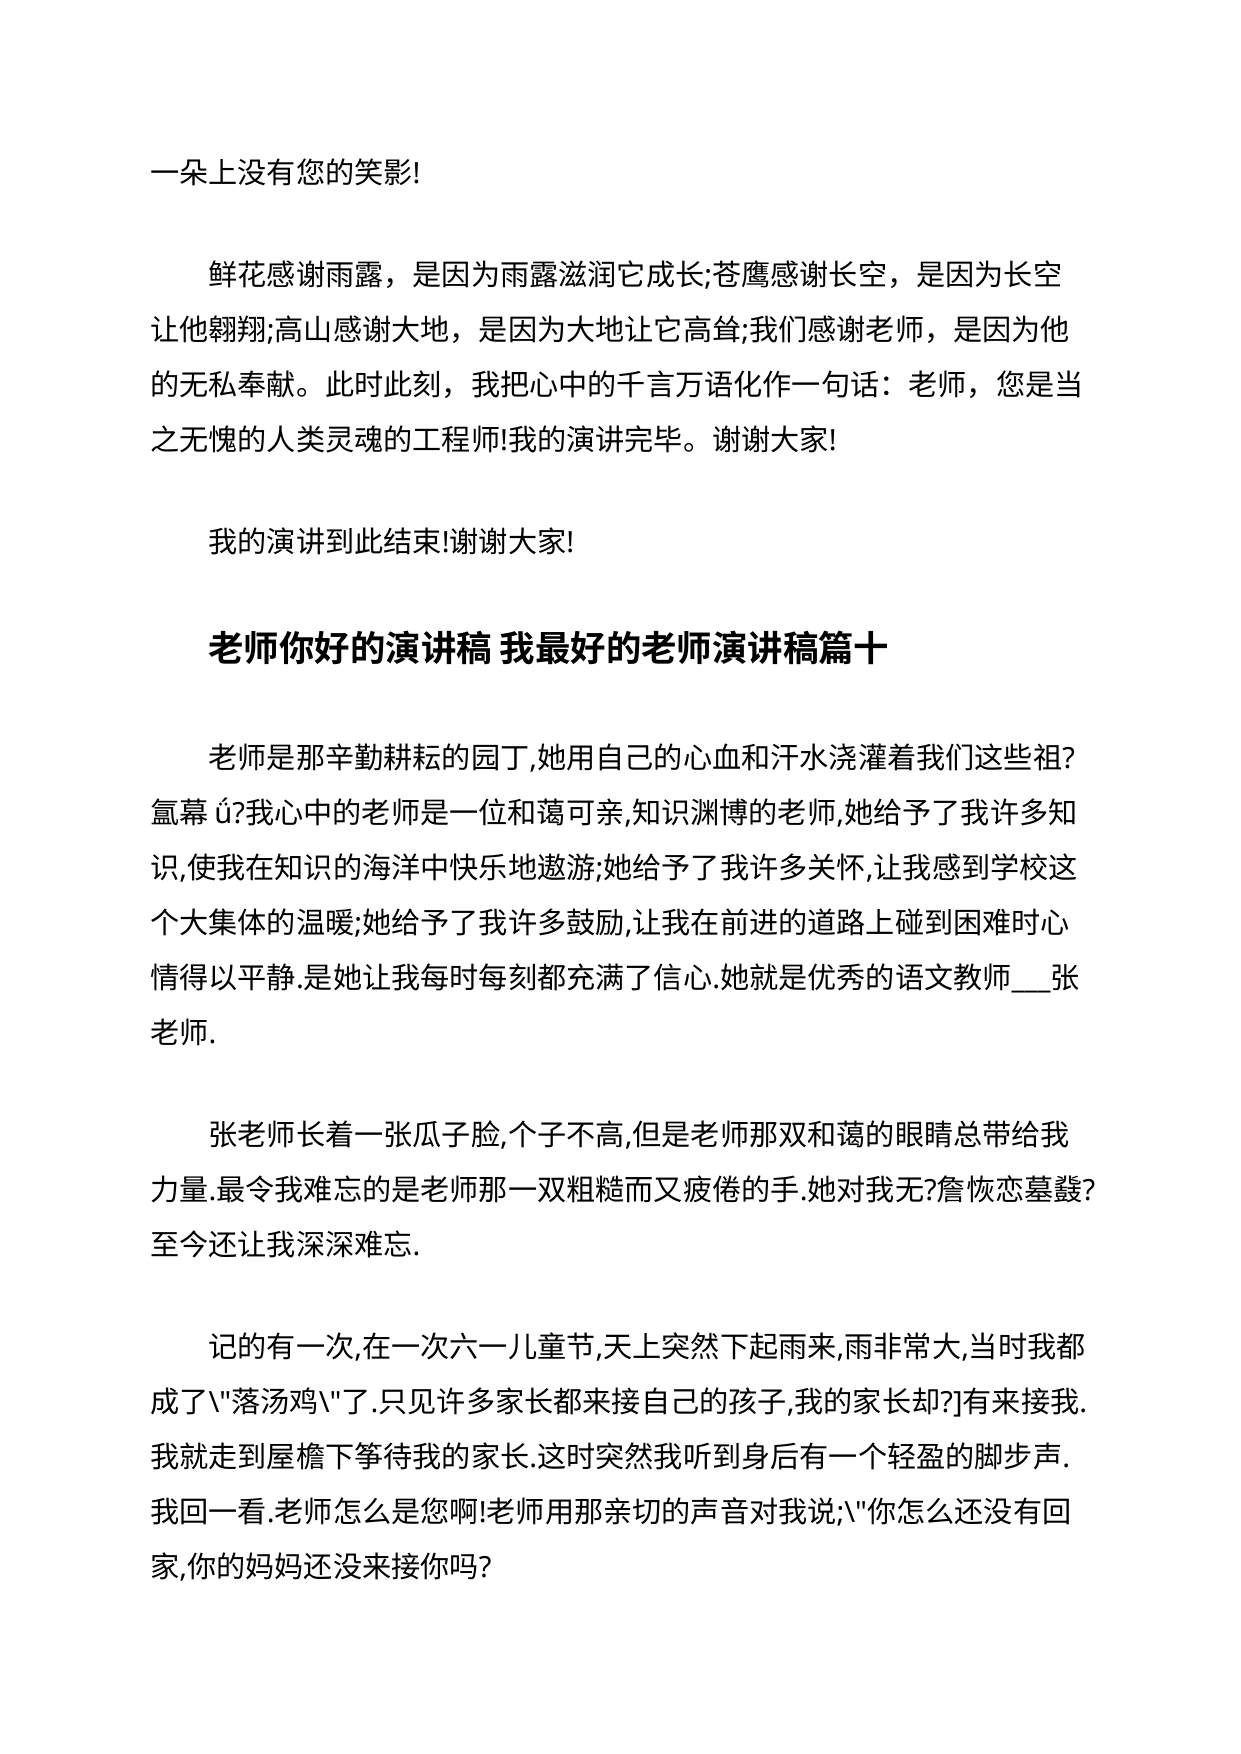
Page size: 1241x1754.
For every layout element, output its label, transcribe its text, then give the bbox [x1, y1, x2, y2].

text 老师是那辛勤耕耘的园丁,她用自己的心血和汗水浇灌着我们这些祖?氲幕ǘ?我心中的老师是一位和蔼可亲,知识渊博的老师,她给予了我许多知识,使我在知识的海洋中快乐地遨游;她给予了我许多关怀,让我感到学校这个大集体的温暖;她给予了我许多鼓励,让我在前进的道路上碰到困难时心情得以平静.是她让我每时每刻都充满了信心.她就是优秀的语文教师___张老师. [150, 734, 1090, 1052]
text 老师你好的演讲稿 我最好的老师演讲稿篇十 [150, 621, 1090, 672]
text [150, 150, 1090, 192]
text 我的演讲到此结束!谢谢大家! [150, 519, 1090, 561]
text 鲜花感谢雨露，是因为雨露滋润它成长;苍鹰感谢长空，是因为长空让他翱翔;高山感谢大地，是因为大地让它高耸;我们感谢老师，是因为他的无私奉献。此时此刻，我把心中的千言万语化作一句话：老师，您是当之无愧的人类灵魂的工程师!我的演讲完毕。谢谢大家! [150, 252, 1090, 459]
text 记的有一次,在一次六一儿童节,天上突然下起雨来,雨非常大,当时我都成了\"落汤鸡\"了.只见许多家长都来接自己的孩子,我的家长却?]有来接我.我就走到屋檐下筝待我的家长.这时突然我听到身后有一个轻盈的脚步声.我回一看.老师怎么是您啊!老师用那亲切的声音对我说;\"你怎么还没有回家,你的妈妈还没来接你吗? [150, 1323, 1090, 1586]
text 张老师长着一张瓜子脸,个子不高,但是老师那双和蔼的眼睛总带给我力量.最令我难忘的是老师那一双粗糙而又疲倦的手.她对我无?詹恢恋墓鼗?至今还让我深深难忘. [150, 1111, 1090, 1264]
